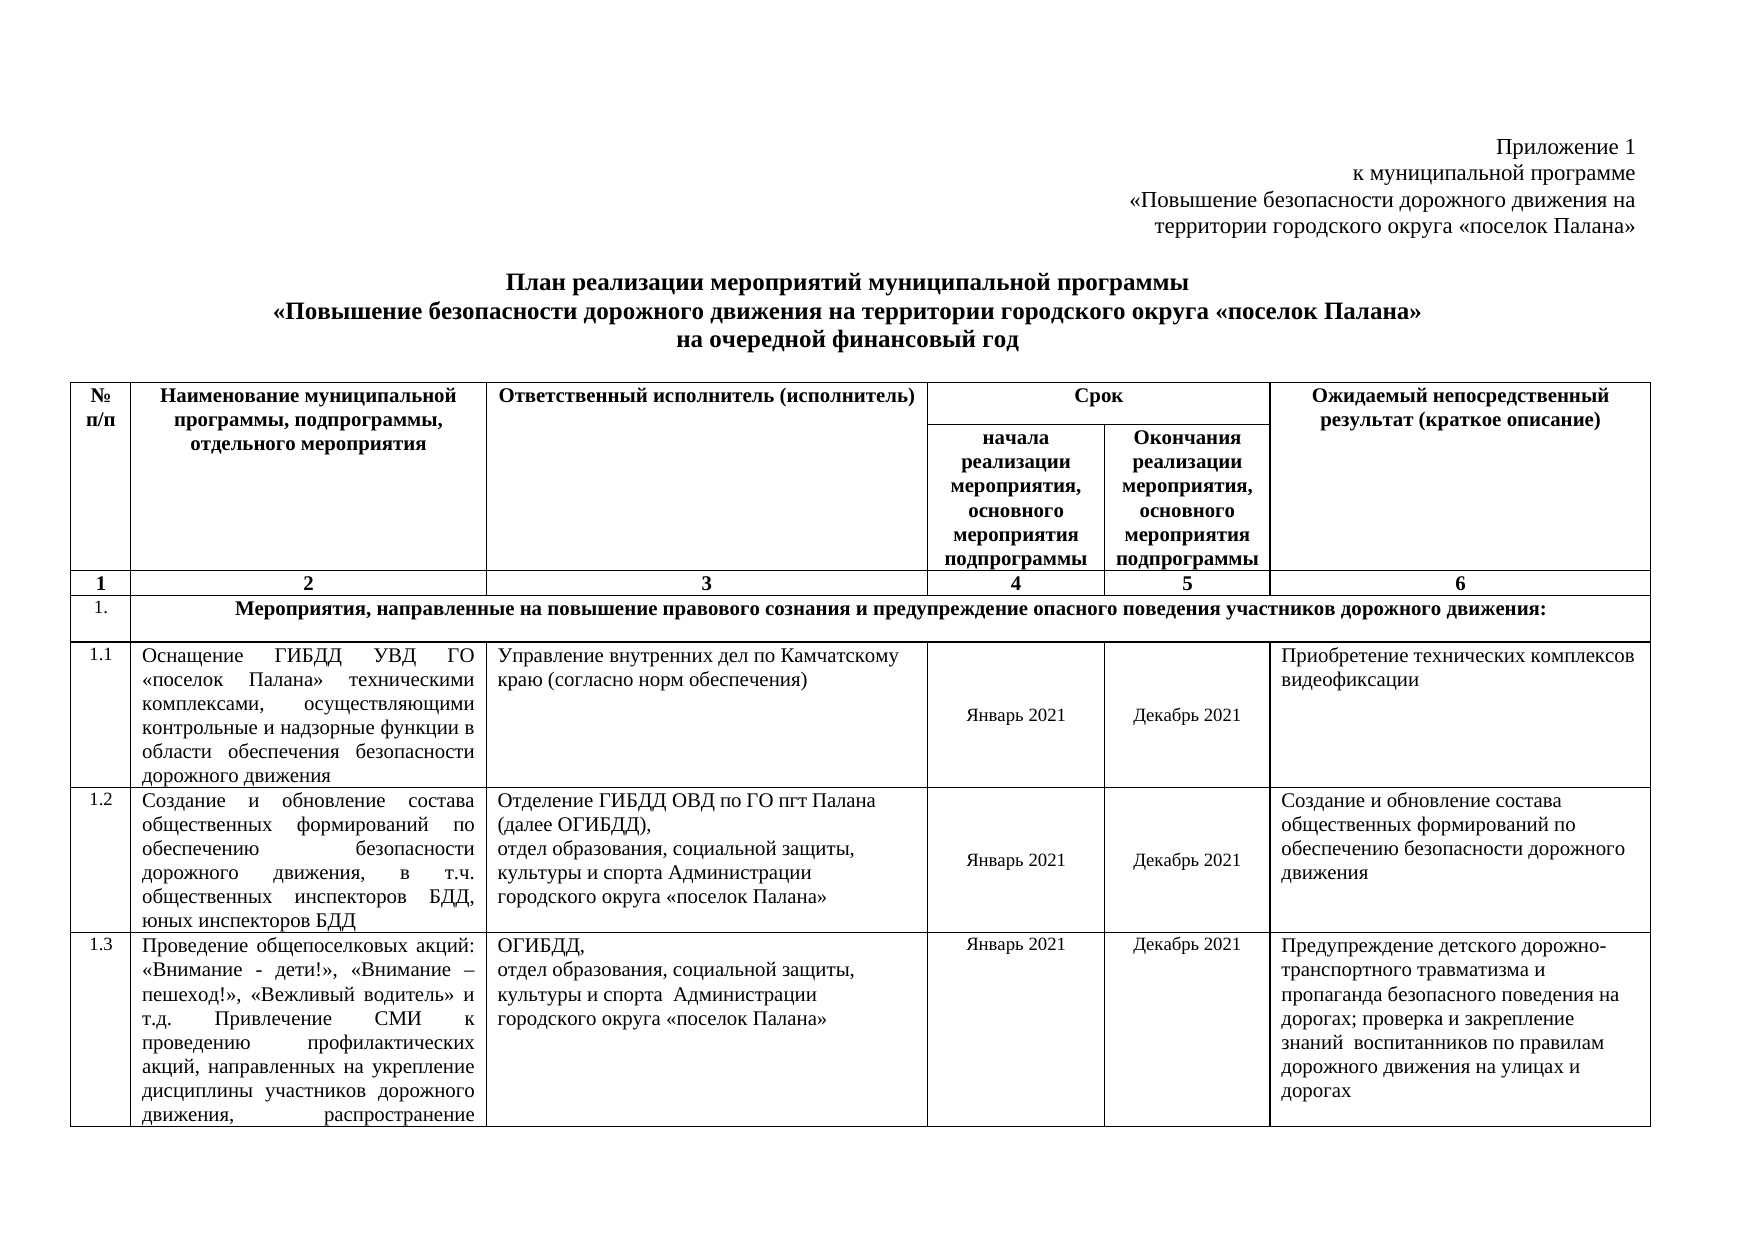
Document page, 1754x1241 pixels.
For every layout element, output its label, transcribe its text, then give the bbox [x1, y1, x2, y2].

text территории городского округа «поселок Палана» [59, 212, 1636, 238]
table_cell Отделение ГИБДД ОВД по ГО пгт Палана (далее ОГИБДД), отдел образования, социальной защиты, культуры и спорта Администрации городского округа «поселок Палана» [487, 788, 927, 932]
table_cell Декабрь 2021 [1105, 933, 1269, 1126]
table_cell 4 [928, 571, 1104, 595]
table_cell 1.2 [71, 788, 130, 932]
text «Повышение безопасности дорожного движения на территории городского округа «поселок Палана» [59, 296, 1636, 324]
table_cell 2 [131, 571, 486, 595]
text на очередной финансовый год [59, 324, 1636, 353]
text Приложение 1 [59, 133, 1636, 159]
table_cell Приобретение технических комплексов видеофиксации [1271, 643, 1650, 787]
table_cell Окончания реализации мероприятия, основного мероприятия подпрограммы [1105, 425, 1269, 570]
table_header Срок [928, 383, 1269, 424]
table_cell Мероприятия, направленные на повышение правового сознания и предупреждение опасного поведения участников дорожного движения: [131, 596, 1650, 641]
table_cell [131, 933, 486, 1126]
table_cell Январь 2021 [928, 933, 1104, 1126]
text План реализации мероприятий муниципальной программы [59, 267, 1636, 296]
text «Повышение безопасности дорожного движения на [59, 186, 1636, 212]
table_cell Январь 2021 [928, 643, 1104, 787]
table_cell Создание и обновление состава общественных формирований по обеспечению безопасности дорожного движения, в т.ч. общественных инспекторов БДД, юных инспекторов БДД [131, 788, 486, 932]
table_cell 1.1 [71, 643, 130, 787]
table_cell 3 [487, 571, 927, 595]
table_cell начала реализации мероприятия, основного мероприятия подпрограммы [928, 425, 1104, 570]
table_cell Создание и обновление состава общественных формирований по обеспечению безопасности дорожного движения [1271, 788, 1650, 932]
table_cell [487, 933, 927, 1126]
table_cell Оснащение ГИБДД УВД ГО «поселок Палана» техническими комплексами, осуществляющими контрольные и надзорные функции в области обеспечения безопасности дорожного движения [131, 643, 486, 787]
table_header Ответственный исполнитель (исполнитель) [487, 383, 927, 570]
table_header Наименование муниципальной программы, подпрограммы, отдельного мероприятия [131, 383, 486, 570]
table_cell 1 [71, 571, 130, 595]
table_header № п/п [71, 383, 130, 570]
table_cell 1. [71, 596, 130, 641]
table_cell 6 [1271, 571, 1650, 595]
table_cell Декабрь 2021 [1105, 788, 1269, 932]
table_cell Декабрь 2021 [1105, 643, 1269, 787]
table_cell Январь 2021 [928, 788, 1104, 932]
table_header Ожидаемый непосредственный результат (краткое описание) [1271, 383, 1650, 570]
table_cell 1.3 [71, 933, 130, 1126]
table_cell 5 [1105, 571, 1269, 595]
table_cell Управление внутренних дел по Камчатскому краю (согласно норм обеспечения) [487, 643, 927, 787]
text к муниципальной программе [59, 159, 1636, 186]
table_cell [1271, 933, 1650, 1126]
